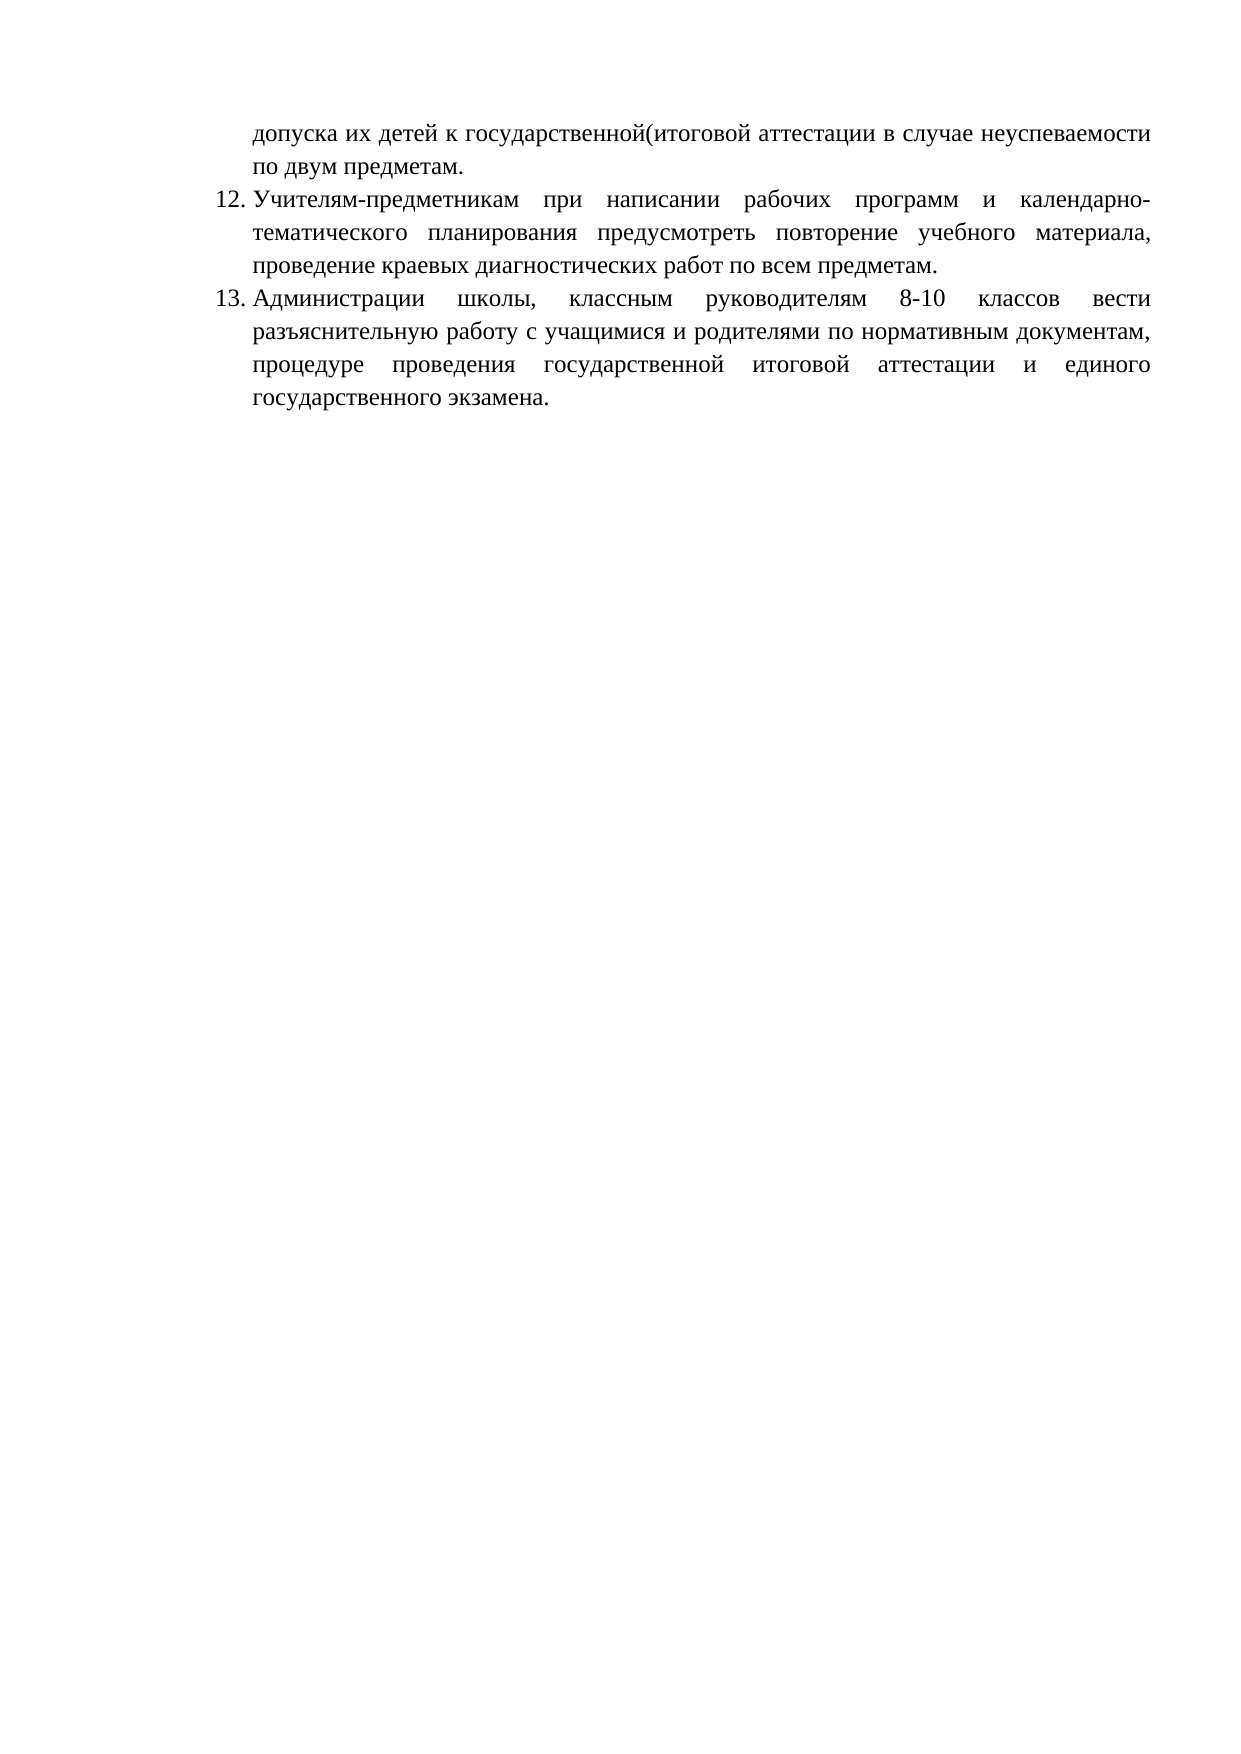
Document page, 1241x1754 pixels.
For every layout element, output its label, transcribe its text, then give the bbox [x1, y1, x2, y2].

list Учителям-предметникам при написании рабочих программ и календарно-тематического планирования предусмотреть повторение учебного материала, проведение краевых диагностических работ по всем предметам. [215, 184, 1152, 279]
list Администрации школы, классным руководителям 8-10 классов вести разъяснительную работу с учащимися и родителями по нормативным документам, процедуре проведения государственной итоговой аттестации и единого государственного экзамена. [215, 283, 1152, 411]
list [215, 118, 1152, 180]
